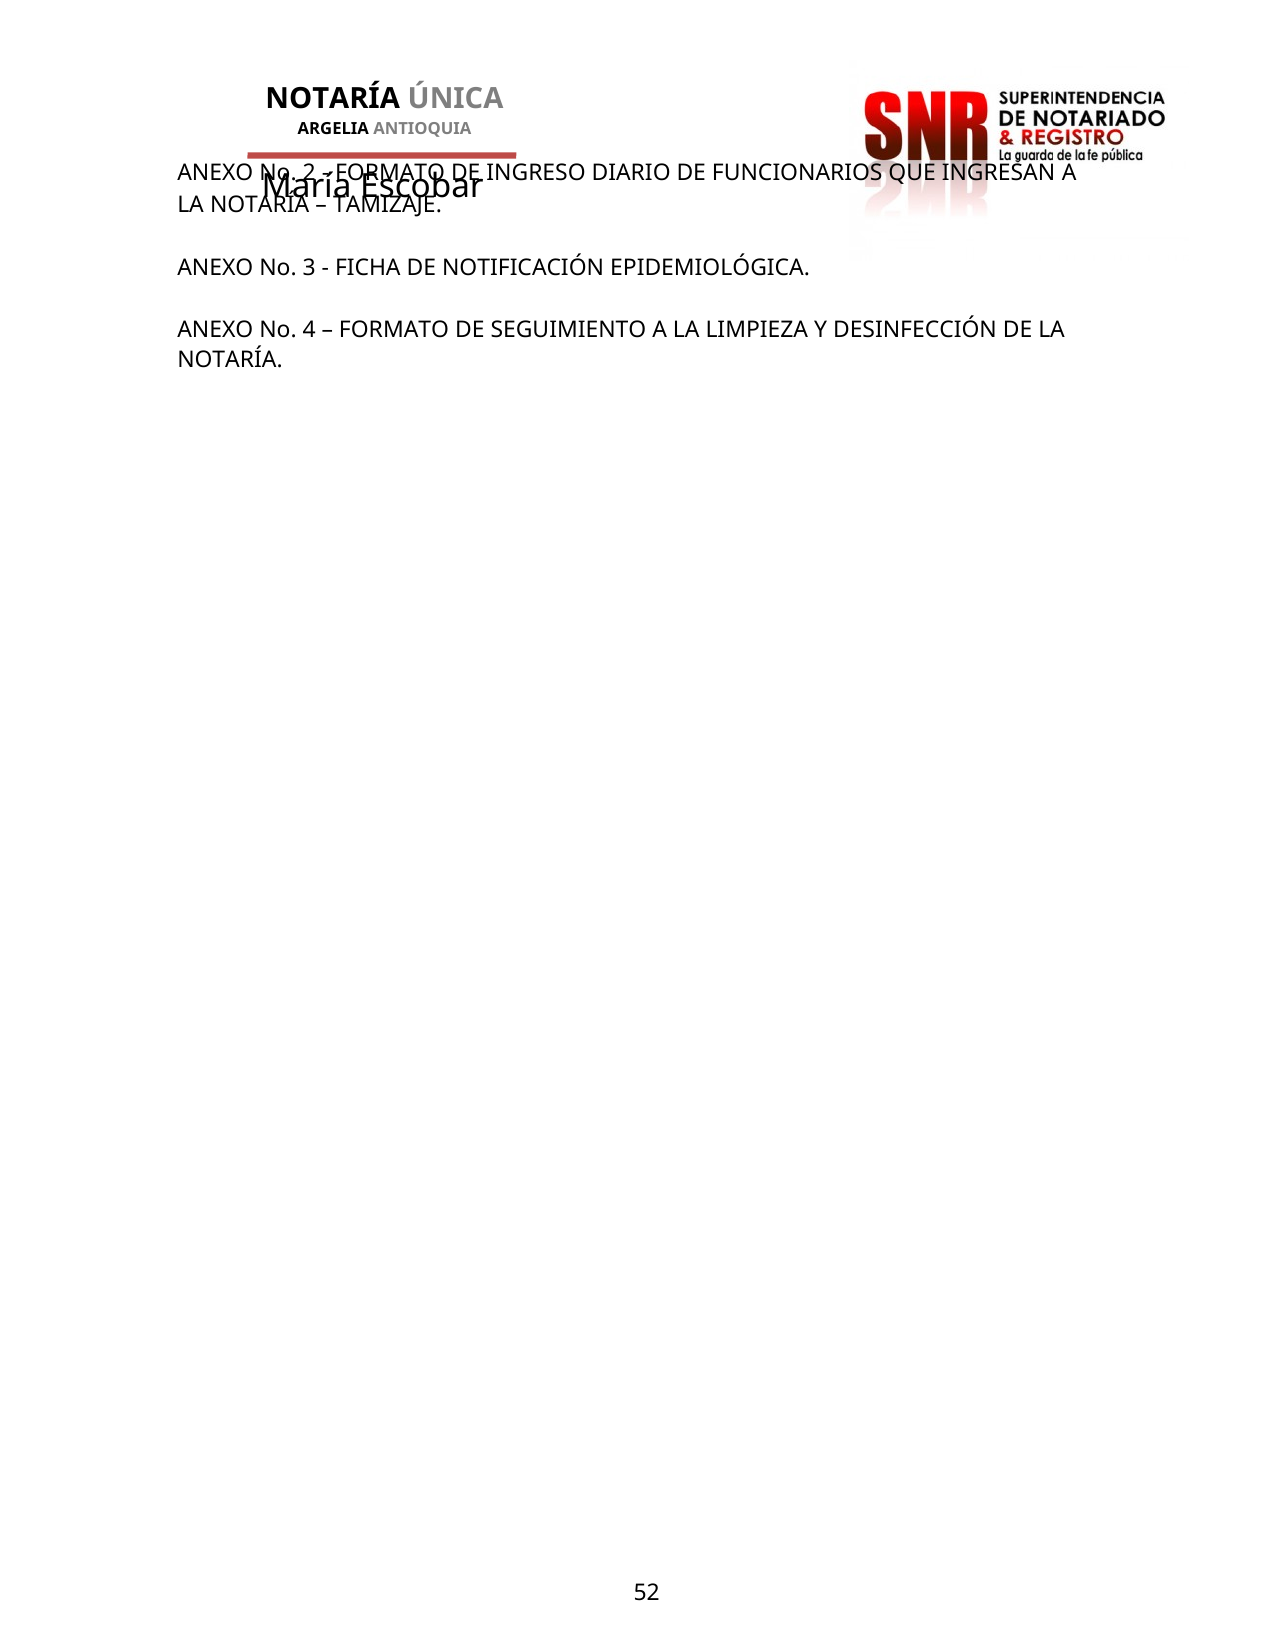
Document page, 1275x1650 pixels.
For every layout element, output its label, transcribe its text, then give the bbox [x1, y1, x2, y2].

text ANEXO No. 2 - FORMATO DE INGRESO DIARIO DE FUNCIONARIOS QUE INGRESAN A LA NOTARÍA – TAMIZAJE. [177, 156, 1093, 219]
text ANEXO No. 3 - FICHA DE NOTIFICACIÓN EPIDEMIOLÓGICA. [177, 251, 1206, 282]
picture [849, 60, 1189, 251]
text ANEXO No. 4 – FORMATO DE SEGUIMIENTO A LA LIMPIEZA Y DESINFECCIÓN DE LA NOTARÍA. [177, 313, 1085, 374]
